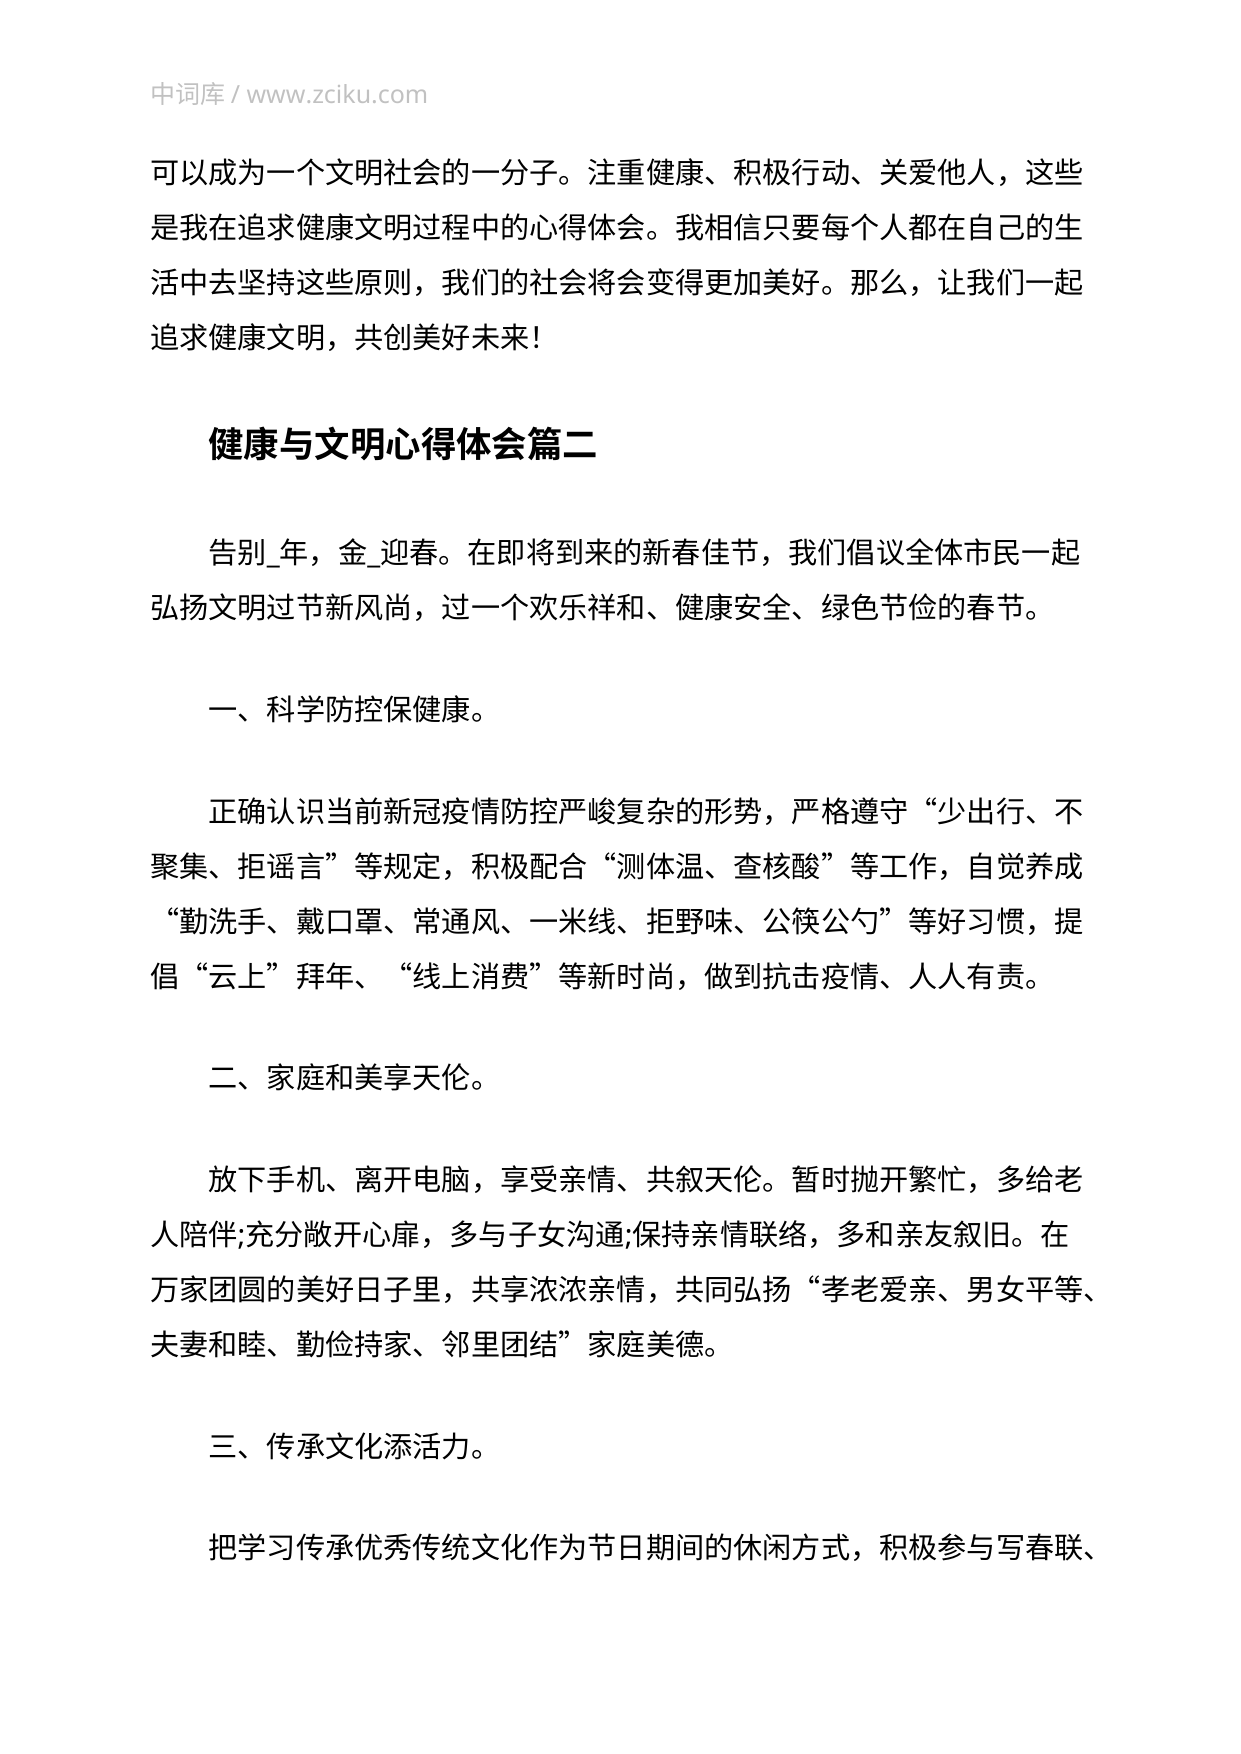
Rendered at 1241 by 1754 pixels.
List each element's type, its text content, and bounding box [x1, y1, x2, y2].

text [150, 150, 1090, 357]
text 一、科学防控保健康。 [150, 687, 1090, 729]
text 二、家庭和美享天伦。 [150, 1055, 1090, 1097]
text 放下手机、离开电脑，享受亲情、共叙天伦。暂时抛开繁忙，多给老人陪伴;充分敞开心扉，多与子女沟通;保持亲情联络，多和亲友叙旧。在万家团圆的美好日子里，共享浓浓亲情，共同弘扬“孝老爱亲、男女平等、夫妻和睦、勤俭持家、邻里团结”家庭美德。 [150, 1157, 1090, 1364]
text 三、传承文化添活力。 [150, 1423, 1090, 1466]
text 健康与文明心得体会篇二 [150, 416, 1090, 468]
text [150, 1525, 1090, 1567]
text 告别_年，金_迎春。在即将到来的新春佳节，我们倡议全体市民一起弘扬文明过节新风尚，过一个欢乐祥和、健康安全、绿色节俭的春节。 [150, 530, 1090, 627]
text 正确认识当前新冠疫情防控严峻复杂的形势，严格遵守“少出行、不聚集、拒谣言”等规定，积极配合“测体温、查核酸”等工作，自觉养成“勤洗手、戴口罩、常通风、一米线、拒野味、公筷公勺”等好习惯，提倡“云上”拜年、“线上消费”等新时尚，做到抗击疫情、人人有责。 [150, 788, 1090, 995]
